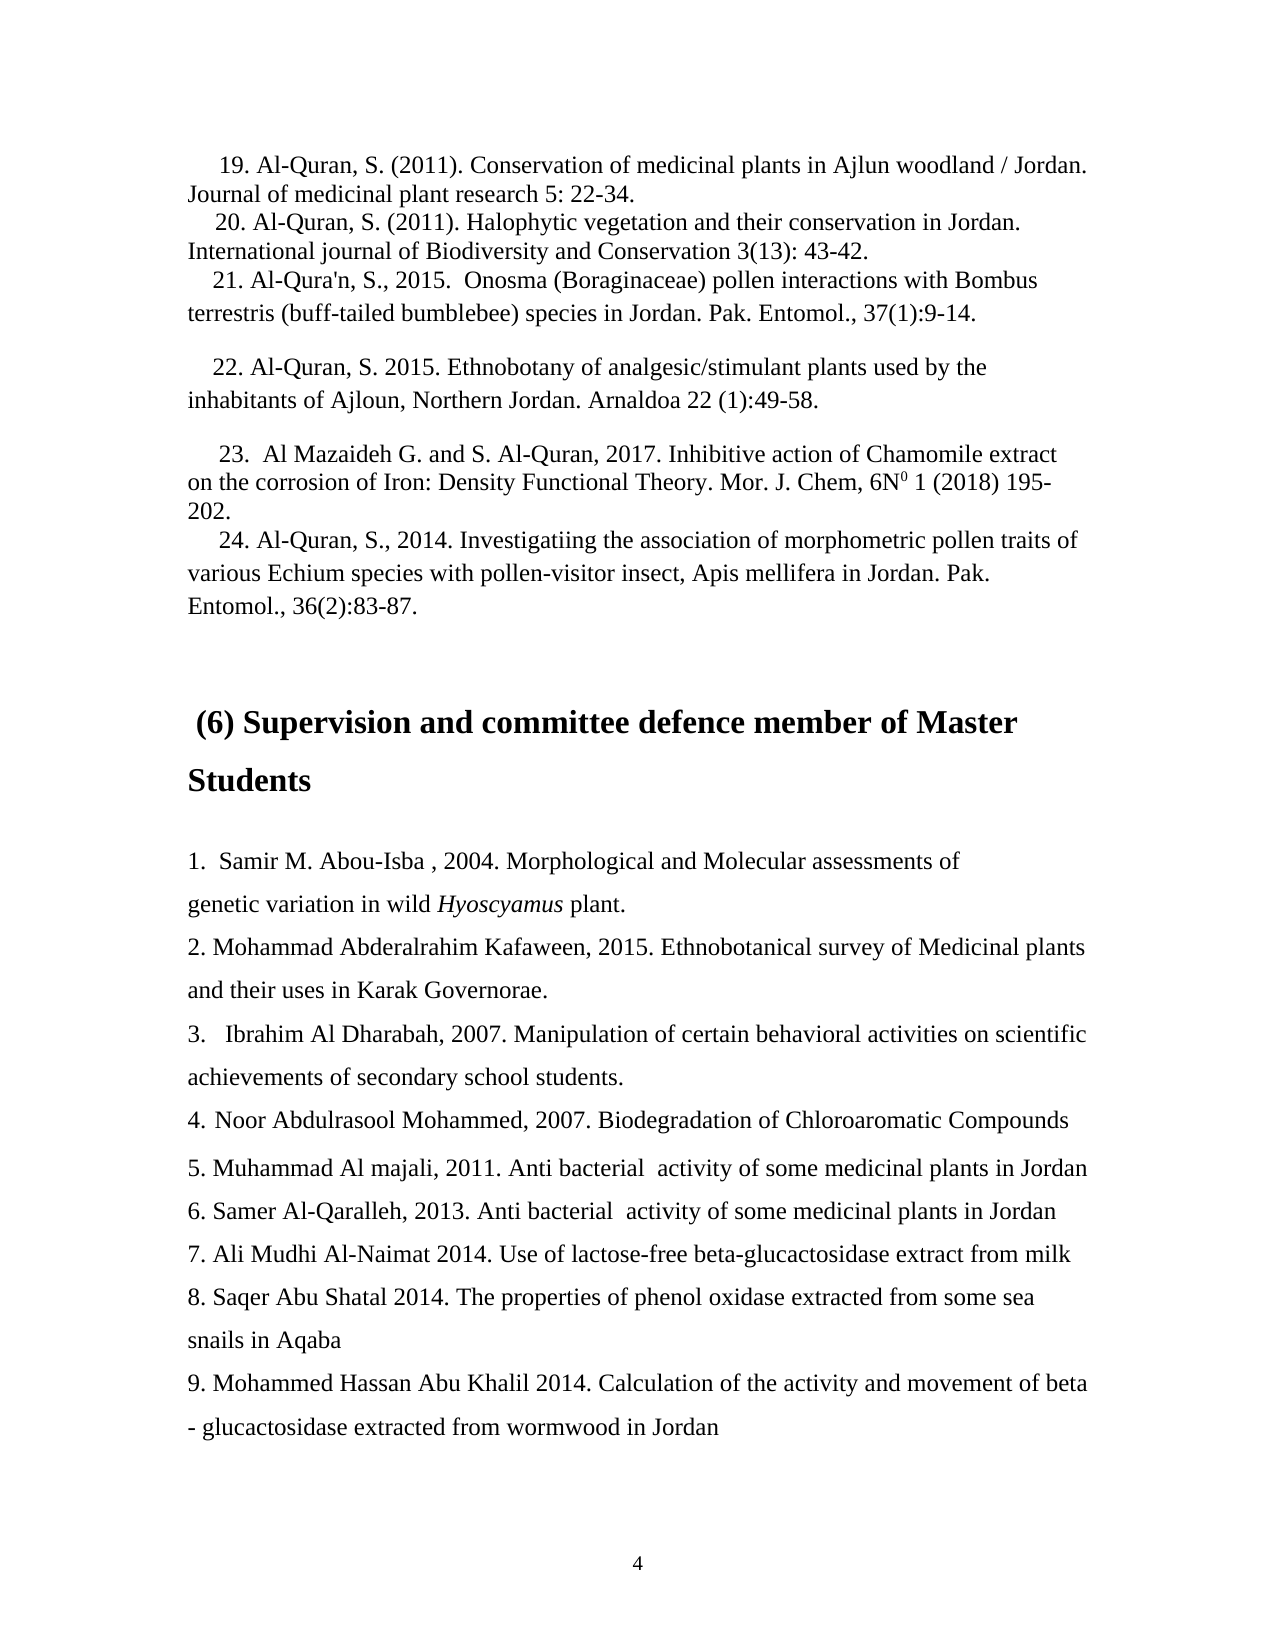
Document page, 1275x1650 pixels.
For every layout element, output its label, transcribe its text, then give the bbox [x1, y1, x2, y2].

text 4. Noor Abdulrasool Mohammed, 2007. Biodegradation of Chloroaromatic Compounds [187, 1105, 1088, 1134]
text 6. Samer Al-Qaralleh, 2013. Anti bacterial activity of some medicinal plants in Jordan [187, 1196, 1088, 1225]
text 24. Al-Quran, S., 2014. Investigatiing the association of morphometric pollen traits of various Echium species with pollen-visitor insect, Apis mellifera in Jordan. Pak. Entomol., 36(2):83-87. [187, 525, 1088, 620]
text 23. Al Mazaideh G. and S. Al-Quran, 2017. Inhibitive action of Chamomile extract on the corrosion of Iron: Density Functional Theory. Mor. J. Chem, 6N0 1 (2018) 195-202. [187, 439, 1088, 525]
text 21. Al-Qura'n, S., 2015. Onosma (Boraginaceae) pollen interactions with Bombus terrestris (buff-tailed bumblebee) species in Jordan. Pak. Entomol., 37(1):9-14. [187, 265, 1088, 327]
text 2. Mohammad Abderalrahim Kafaween, 2015. Ethnobotanical survey of Medicinal plants and their uses in Karak Governorae. [187, 932, 1088, 1004]
text 20. Al-Quran, S. (2011). Halophytic vegetation and their conservation in . International journal of Biodiversity and Conservation 3(13): 43-42. [187, 207, 1088, 265]
text 1. Samir M. Abou-Isba , 2004. Morphological and Molecular assessments of genetic variation in wild Hyoscyamus plant. [187, 846, 1021, 918]
text 9. Mohammed Hassan Abu Khalil 2014. Calculation of the activity and movement of beta - glucactosidase extracted from wormwood in Jordan [187, 1368, 1088, 1440]
text 5. Muhammad Al majali, 2011. Anti bacterial activity of some medicinal plants in [187, 1153, 1088, 1182]
text (6) Supervision and committee defence member of Master Students [187, 702, 1080, 798]
text 19. Al-Quran, S. (2011). Conservation of medicinal plants in Ajlun woodland / . Journal of medicinal plant research 5: 22-34. [187, 150, 1088, 207]
text 3. Ibrahim Al Dharabah, 2007. Manipulation of certain behavioral activities on scientific achievements of secondary school students. [187, 1019, 1088, 1091]
text 7. Ali Mudhi Al-Naimat 2014. Use of lactose-free beta-glucactosidase extract from milk [187, 1239, 1088, 1268]
text 22. Al-Quran, S. 2015. Ethnobotany of analgesic/stimulant plants used by the inhabitants of Ajloun, Northern Jordan. Arnaldoa 22 (1):49-58. [187, 352, 1088, 414]
text 8. Saqer Abu Shatal 2014. The properties of phenol oxidase extracted from some sea snails in Aqaba [187, 1282, 1088, 1354]
